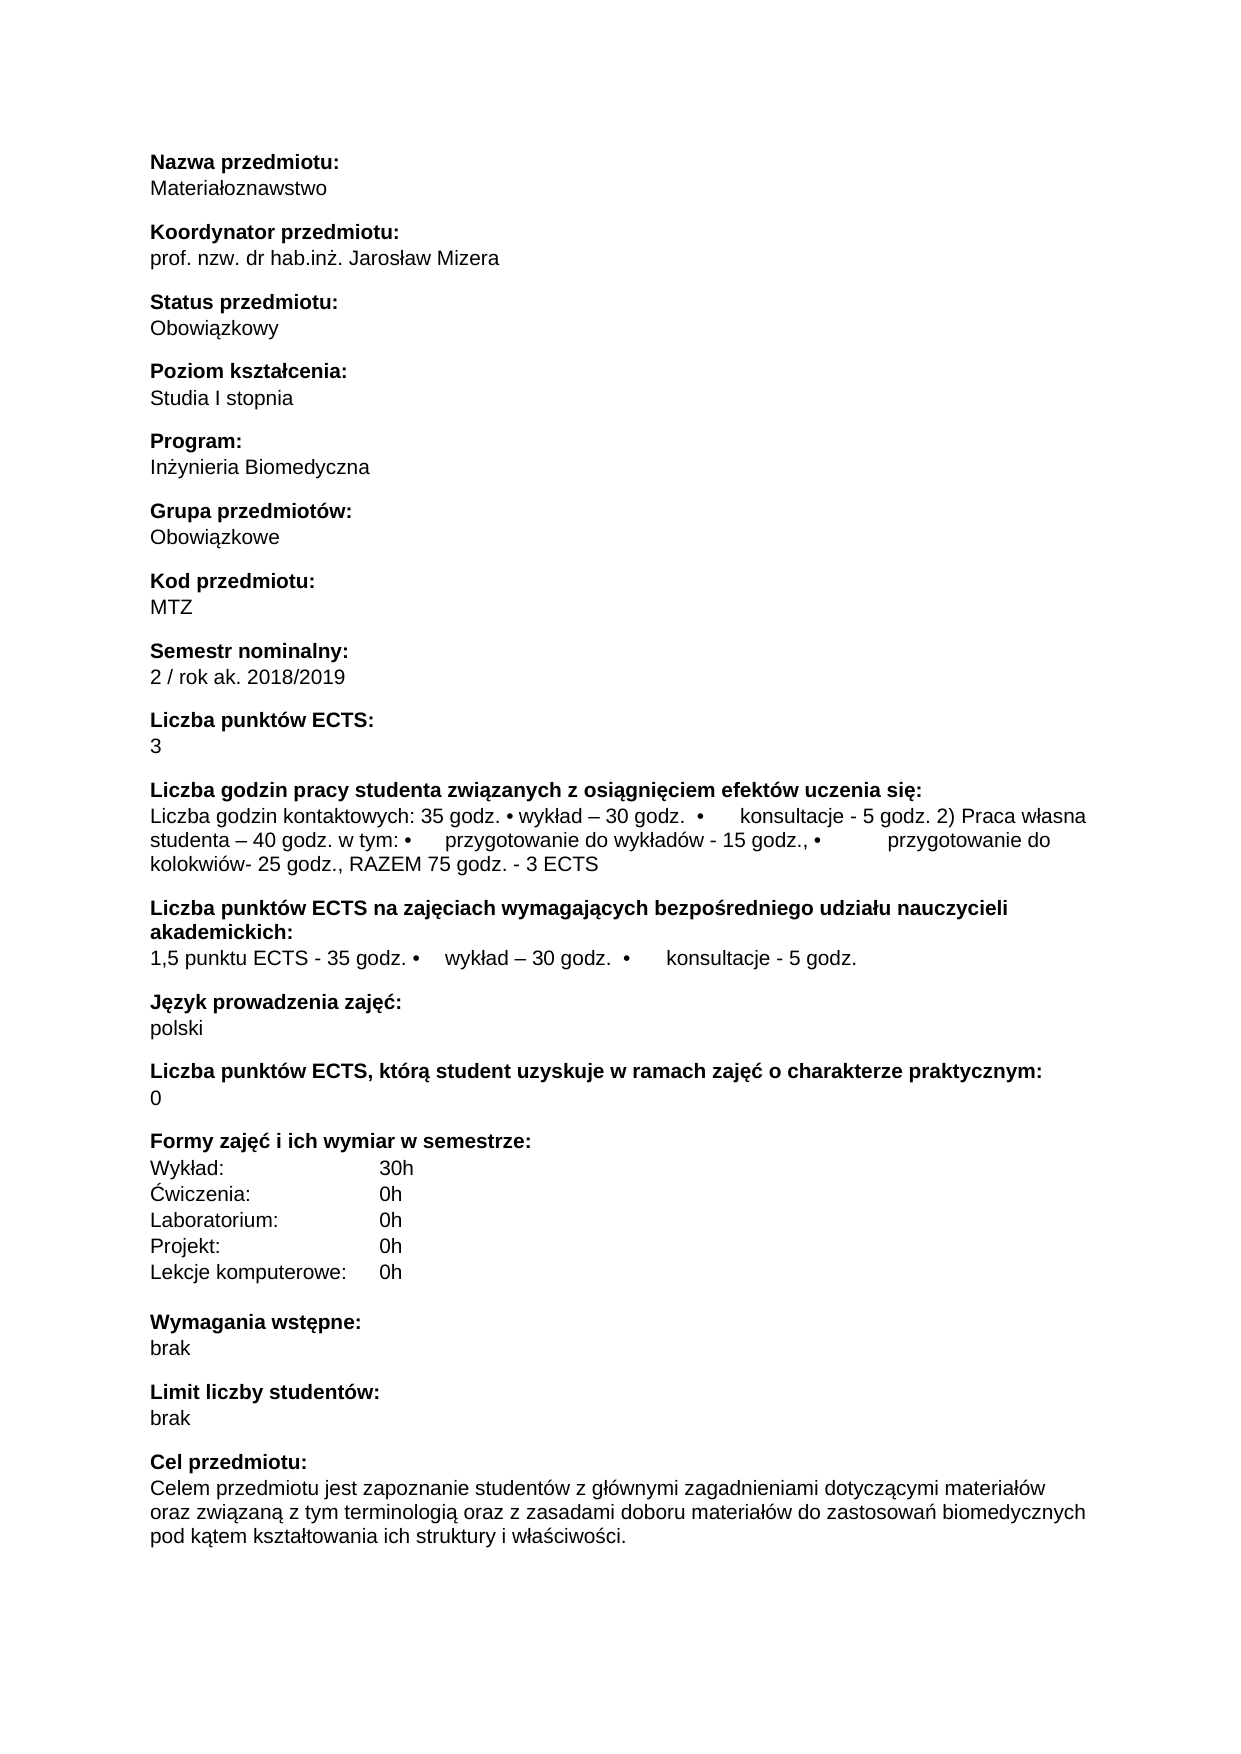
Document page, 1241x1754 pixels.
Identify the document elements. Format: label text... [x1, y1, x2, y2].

table_cell Lekcje komputerowe: [140, 1260, 367, 1284]
text Grupa przedmiotów: [150, 499, 1090, 523]
text Program: [150, 429, 1090, 453]
text Liczba punktów ECTS, którą student uzyskuje w ramach zajęć o charakterze praktycznym: [150, 1059, 1090, 1083]
text 2 / rok ak. 2018/2019 [150, 664, 1090, 688]
text 1,5 punktu ECTS - 35 godz. • wykład – 30 godz. • konsultacje - 5 godz. [150, 946, 1090, 970]
text Status przedmiotu: [150, 289, 1090, 313]
text brak [150, 1336, 1090, 1360]
text prof. nzw. dr hab.inż. Jarosław Mizera [150, 246, 1090, 270]
text polski [150, 1016, 1090, 1039]
table_header 30h [369, 1156, 597, 1180]
table_cell 0h [369, 1232, 597, 1258]
table_cell Ćwiczenia: [140, 1182, 367, 1206]
text Liczba punktów ECTS: [150, 708, 1090, 732]
table_cell Laboratorium: [140, 1208, 367, 1232]
text Liczba punktów ECTS na zajęciach wymagających bezpośredniego udziału nauczycieli akademickich: [150, 896, 1090, 944]
text Język prowadzenia zajęć: [150, 989, 1090, 1013]
text Celem przedmiotu jest zapoznanie studentów z głównymi zagadnieniami dotyczącymi materiałów oraz związaną z tym terminologią oraz z zasadami doboru materiałów do zastosowań biomedycznych pod kątem kształtowania ich struktury i właściwości. [150, 1476, 1090, 1547]
table_cell 0h [369, 1180, 597, 1206]
text 0 [150, 1085, 1090, 1109]
text Obowiązkowy [150, 316, 1090, 339]
text Limit liczby studentów: [150, 1380, 1090, 1404]
text Materiałoznawstwo [150, 176, 1090, 200]
text Cel przedmiotu: [150, 1449, 1090, 1473]
table_cell 0h [369, 1258, 597, 1284]
text 3 [150, 734, 1090, 758]
text Obowiązkowe [150, 525, 1090, 549]
text Koordynator przedmiotu: [150, 220, 1090, 244]
table_cell 0h [369, 1206, 597, 1232]
text MTZ [150, 595, 1090, 619]
table_header Wykład: [140, 1156, 367, 1180]
table_cell Projekt: [140, 1234, 367, 1258]
text Studia I stopnia [150, 385, 1090, 409]
text Liczba godzin pracy studenta związanych z osiągnięciem efektów uczenia się: [150, 778, 1090, 802]
text Kod przedmiotu: [150, 569, 1090, 593]
text Semestr nominalny: [150, 638, 1090, 662]
text Formy zajęć i ich wymiar w semestrze: [150, 1129, 1090, 1153]
text Liczba godzin kontaktowych: 35 godz. • wykład – 30 godz. • konsultacje - 5 godz. 2) Praca własna studenta – 40 godz. w tym: • przygotowanie do wykładów - 15 godz., • przygotowanie do kolokwiów- 25 godz., RAZEM 75 godz. - 3 ECTS [150, 804, 1090, 876]
text Poziom kształcenia: [150, 359, 1090, 383]
text Nazwa przedmiotu: [150, 150, 1090, 174]
text Wymagania wstępne: [150, 1310, 1090, 1334]
text Inżynieria Biomedyczna [150, 455, 1090, 479]
text brak [150, 1406, 1090, 1430]
